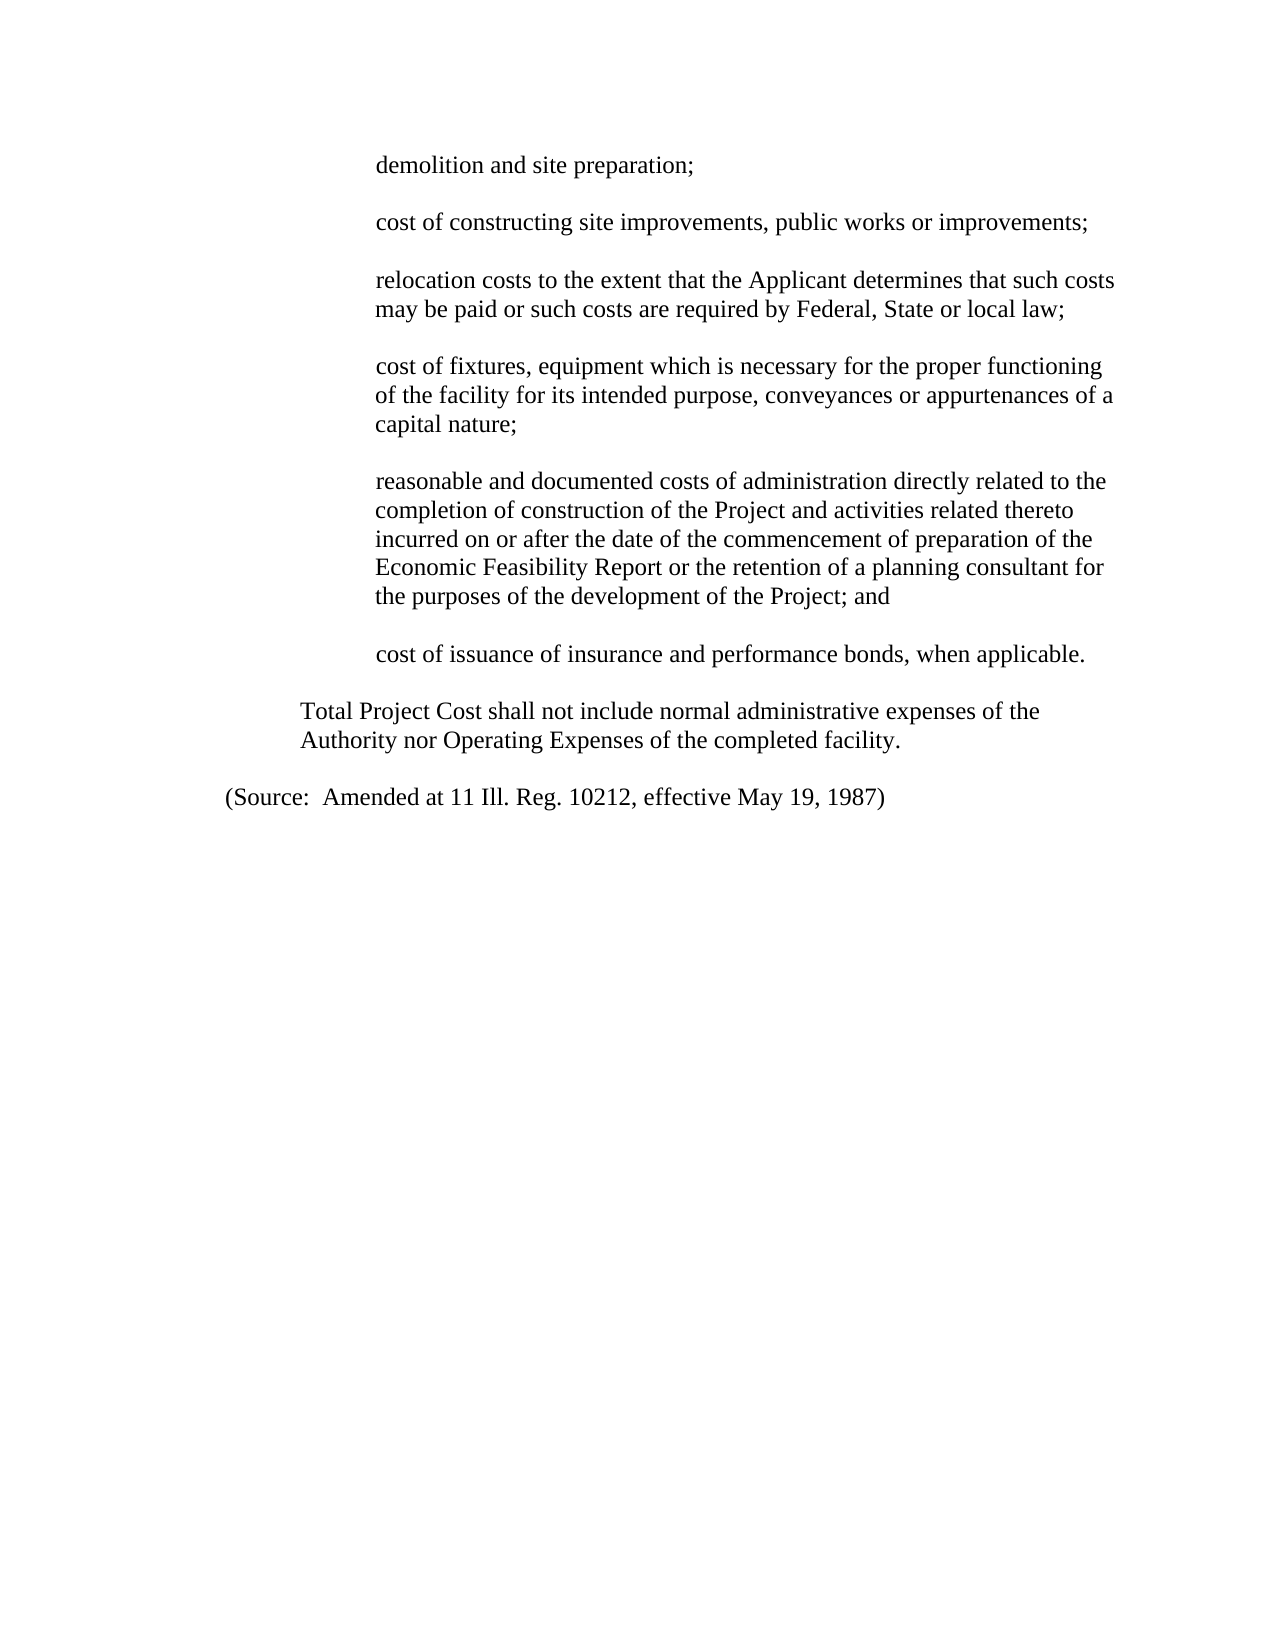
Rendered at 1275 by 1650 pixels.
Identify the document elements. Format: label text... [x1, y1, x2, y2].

text cost of issuance of insurance and performance bonds, when applicable. [375, 639, 1125, 667]
text cost of fixtures, equipment which is necessary for the proper functioning of the facility for its intended purpose, conveyances or appurtenances of a capital nature; [375, 351, 1125, 437]
text demolition and site preparation; [375, 150, 1125, 179]
text (Source: Amended at 11 Ill. Reg. 10212, effective May 19, 1987) [225, 782, 1125, 811]
text reasonable and documented costs of administration directly related to the completion of construction of the Project and activities related thereto incurred on or after the date of the commencement of preparation of the Economic Feasibility Report or the retention of a planning consultant for the purposes of the development of the Project; and [375, 466, 1125, 610]
text relocation costs to the extent that the Applicant determines that such costs may be paid or such costs are required by Federal, State or local law; [375, 265, 1125, 322]
text Total Project Cost shall not include normal administrative expenses of the Authority nor Operating Expenses of the completed facility. [300, 696, 1125, 754]
text cost of constructing site improvements, public works or improvements; [375, 207, 1125, 236]
